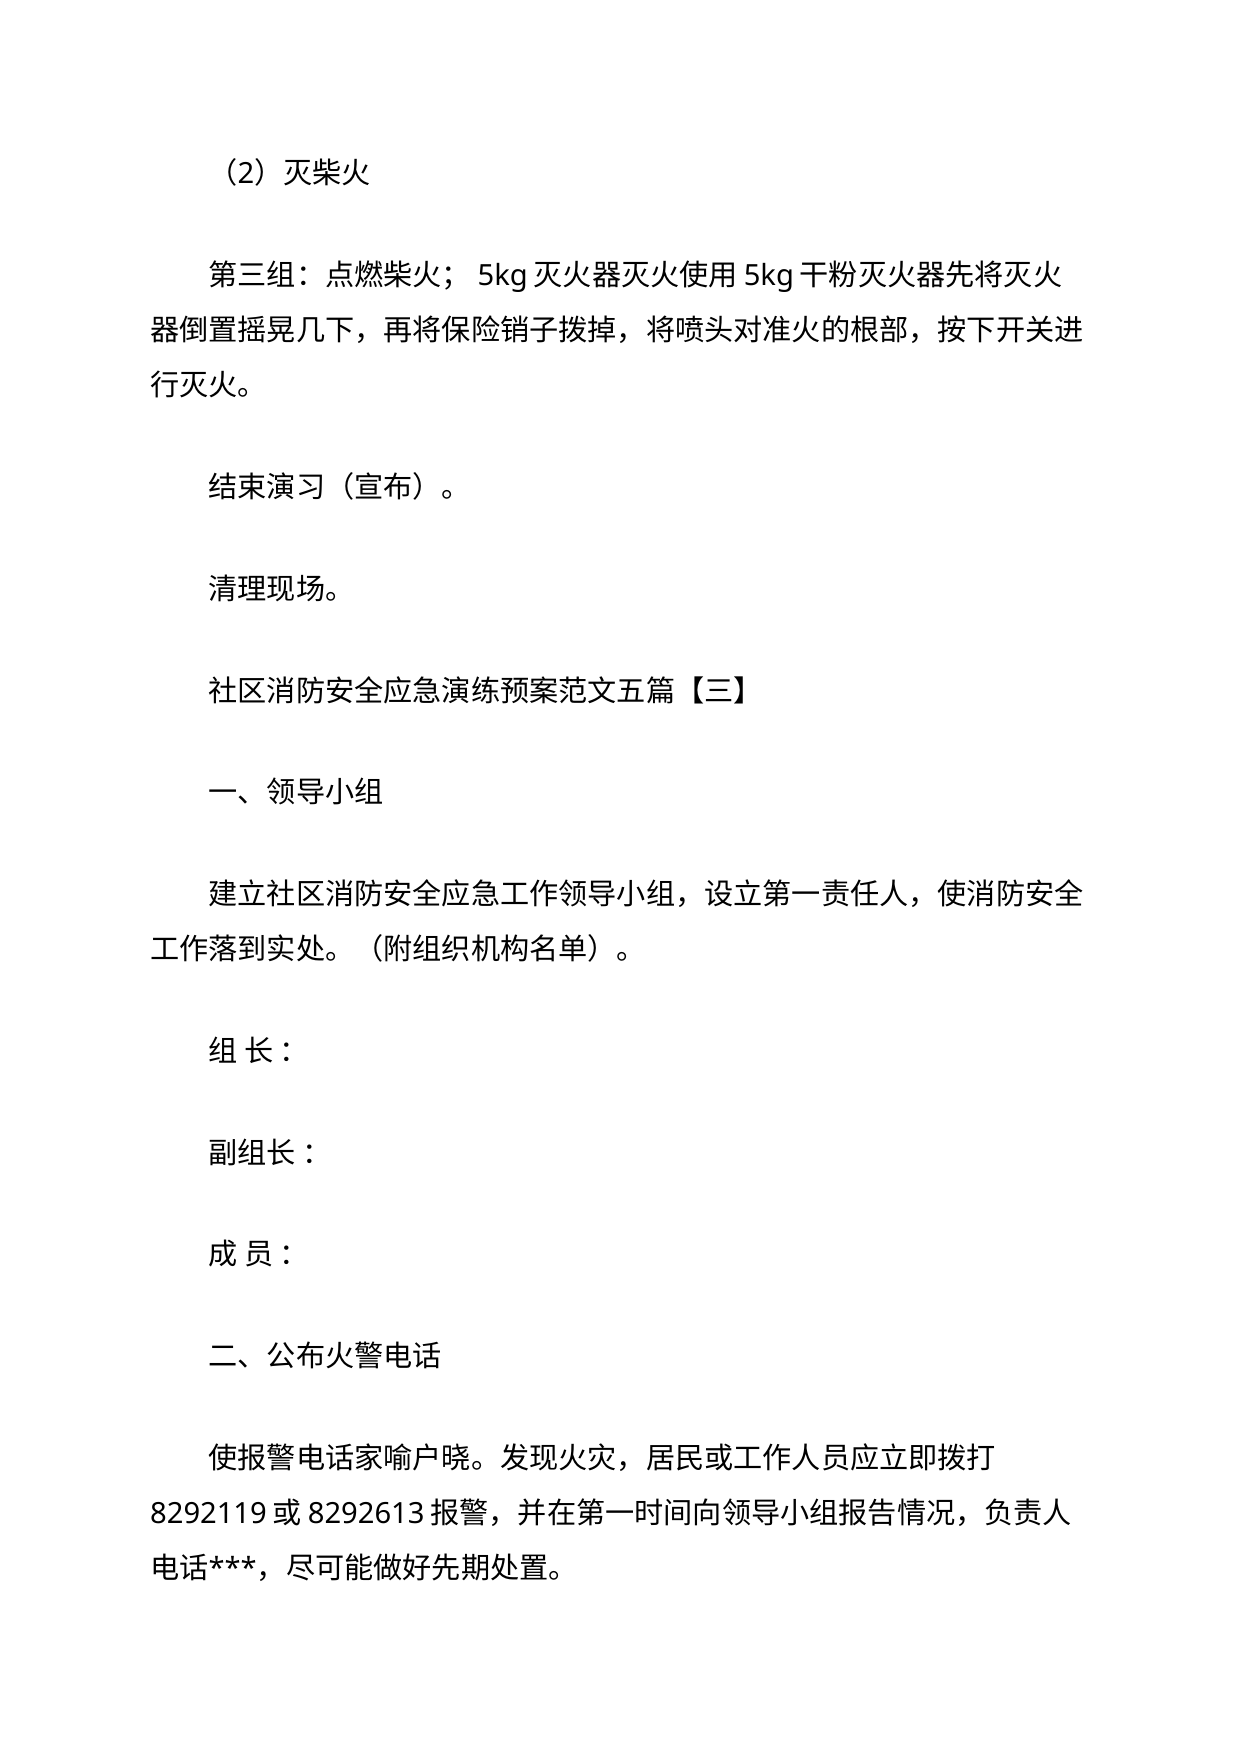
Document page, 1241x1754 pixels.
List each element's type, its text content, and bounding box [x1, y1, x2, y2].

text 清理现场。 [150, 565, 1090, 608]
text 结束演习（宣布）。 [150, 464, 1090, 506]
text 二、公布火警电话 [150, 1333, 1090, 1375]
text 一、领导小组 [150, 769, 1090, 811]
text 建立社区消防安全应急工作领导小组，设立第一责任人，使消防安全工作落到实处。（附组织机构名单）。 [150, 871, 1090, 968]
text 副组长 ： [150, 1129, 1090, 1171]
text 社区消防安全应急演练预案范文五篇【三】 [150, 667, 1090, 709]
text 成 员 ： [150, 1231, 1090, 1273]
text 使报警电话家喻户晓。发现火灾，居民或工作人员应立即拨打8292119或8292613报警，并在第一时间向领导小组报告情况，负责人电话***，尽可能做好先期处置。 [150, 1434, 1090, 1587]
text 组 长 ： [150, 1027, 1090, 1070]
text （2）灭柴火 [150, 150, 1090, 192]
text 第三组：点燃柴火； 5kg灭火器灭火使用5kg干粉灭火器先将灭火器倒置摇晃几下，再将保险销子拨掉，将喷头对准火的根部，按下开关进行灭火。 [150, 252, 1090, 404]
